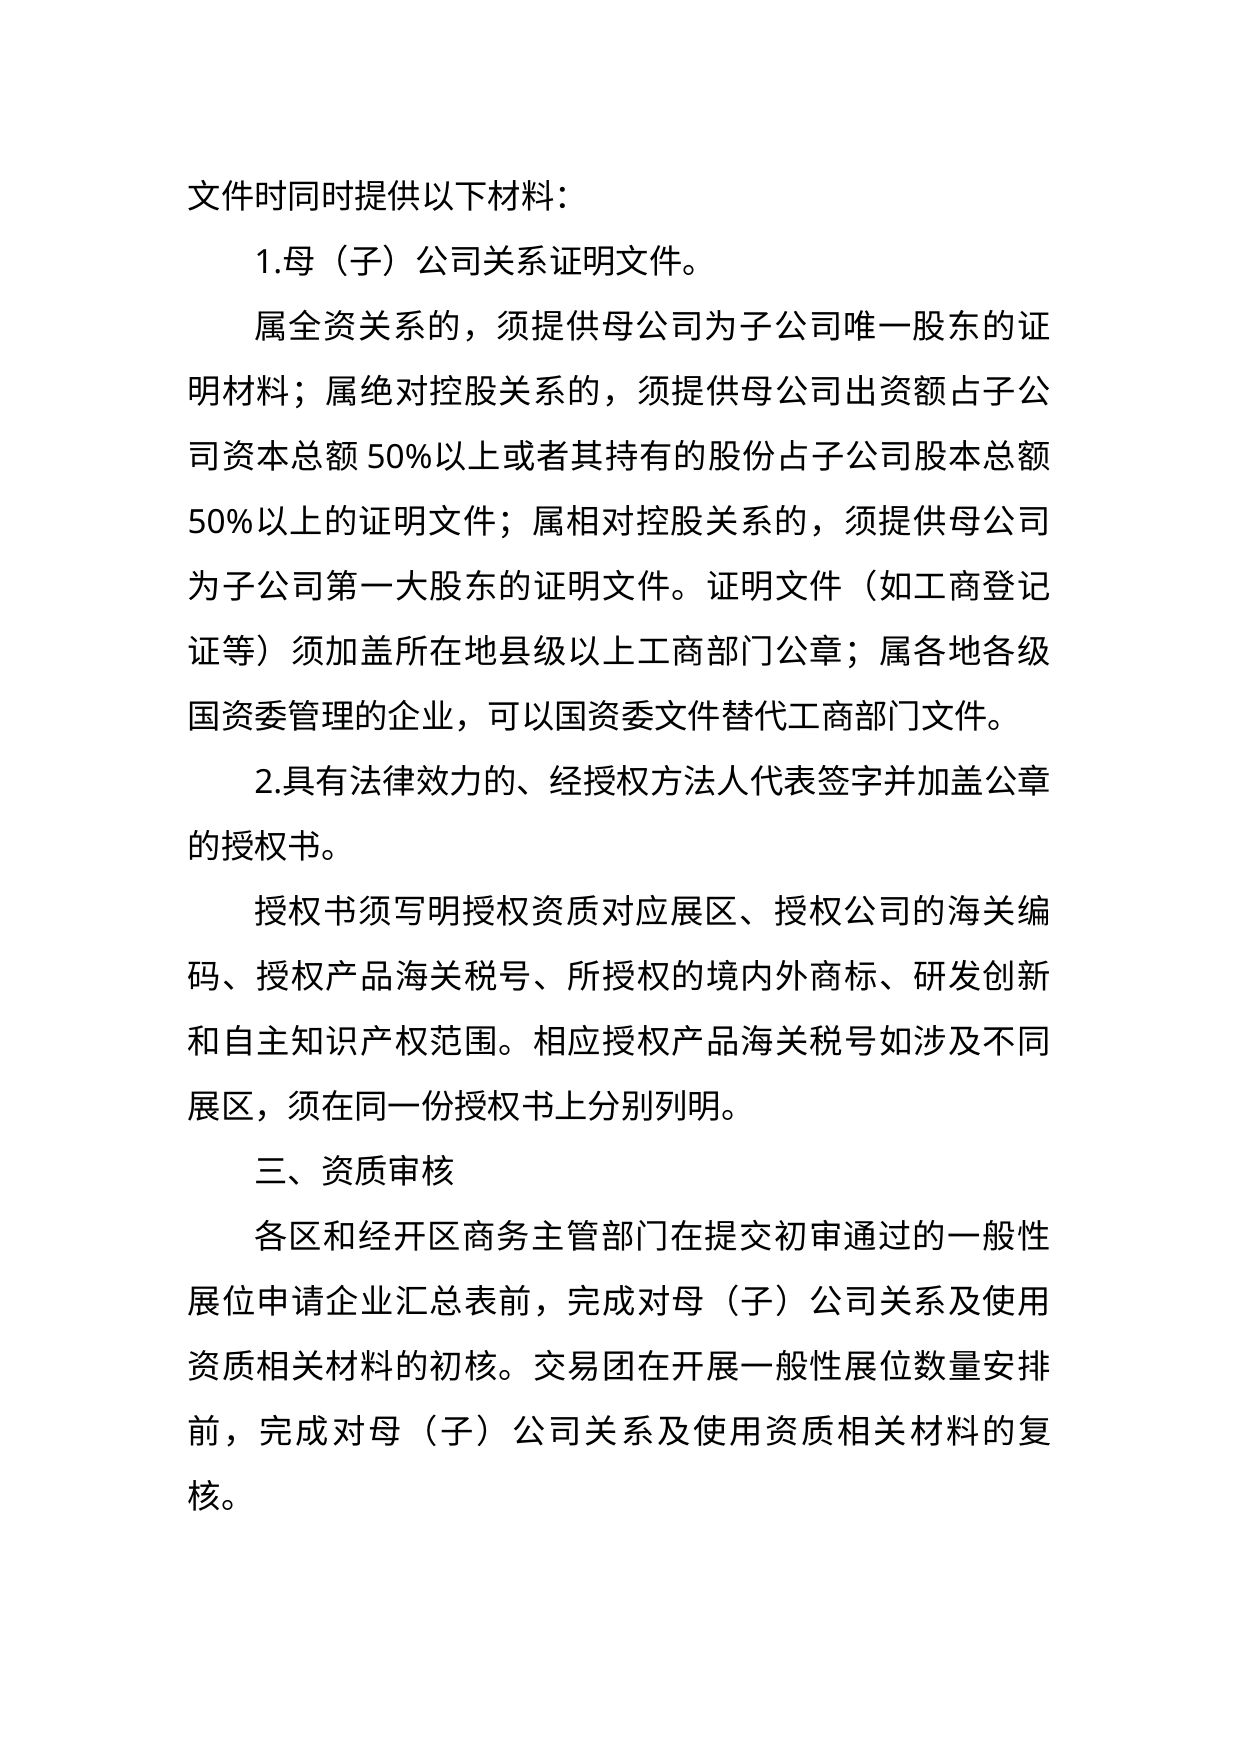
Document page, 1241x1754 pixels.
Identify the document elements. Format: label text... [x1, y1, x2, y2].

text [187, 162, 1053, 227]
text 三、资质审核 [187, 1137, 1053, 1202]
text 授权书须写明授权资质对应展区、授权公司的海关编码、授权产品海关税号、所授权的境内外商标、研发创新和自主知识产权范围。相应授权产品海关税号如涉及不同展区，须在同一份授权书上分别列明。 [187, 877, 1053, 1137]
text 1.母（子）公司关系证明文件。 [187, 227, 1053, 292]
text 各区和经开区商务主管部门在提交初审通过的一般性展位申请企业汇总表前，完成对母（子）公司关系及使用资质相关材料的初核。交易团在开展一般性展位数量安排前，完成对母（子）公司关系及使用资质相关材料的复核。 [187, 1202, 1053, 1527]
text 属全资关系的，须提供母公司为子公司唯一股东的证明材料；属绝对控股关系的，须提供母公司出资额占子公司资本总额50%以上或者其持有的股份占子公司股本总额50%以上的证明文件；属相对控股关系的，须提供母公司为子公司第一大股东的证明文件。证明文件（如工商登记证等）须加盖所在地县级以上工商部门公章；属各地各级国资委管理的企业，可以国资委文件替代工商部门文件。 [187, 292, 1053, 747]
text 2.具有法律效力的、经授权方法人代表签字并加盖公章的授权书。 [187, 747, 1053, 877]
